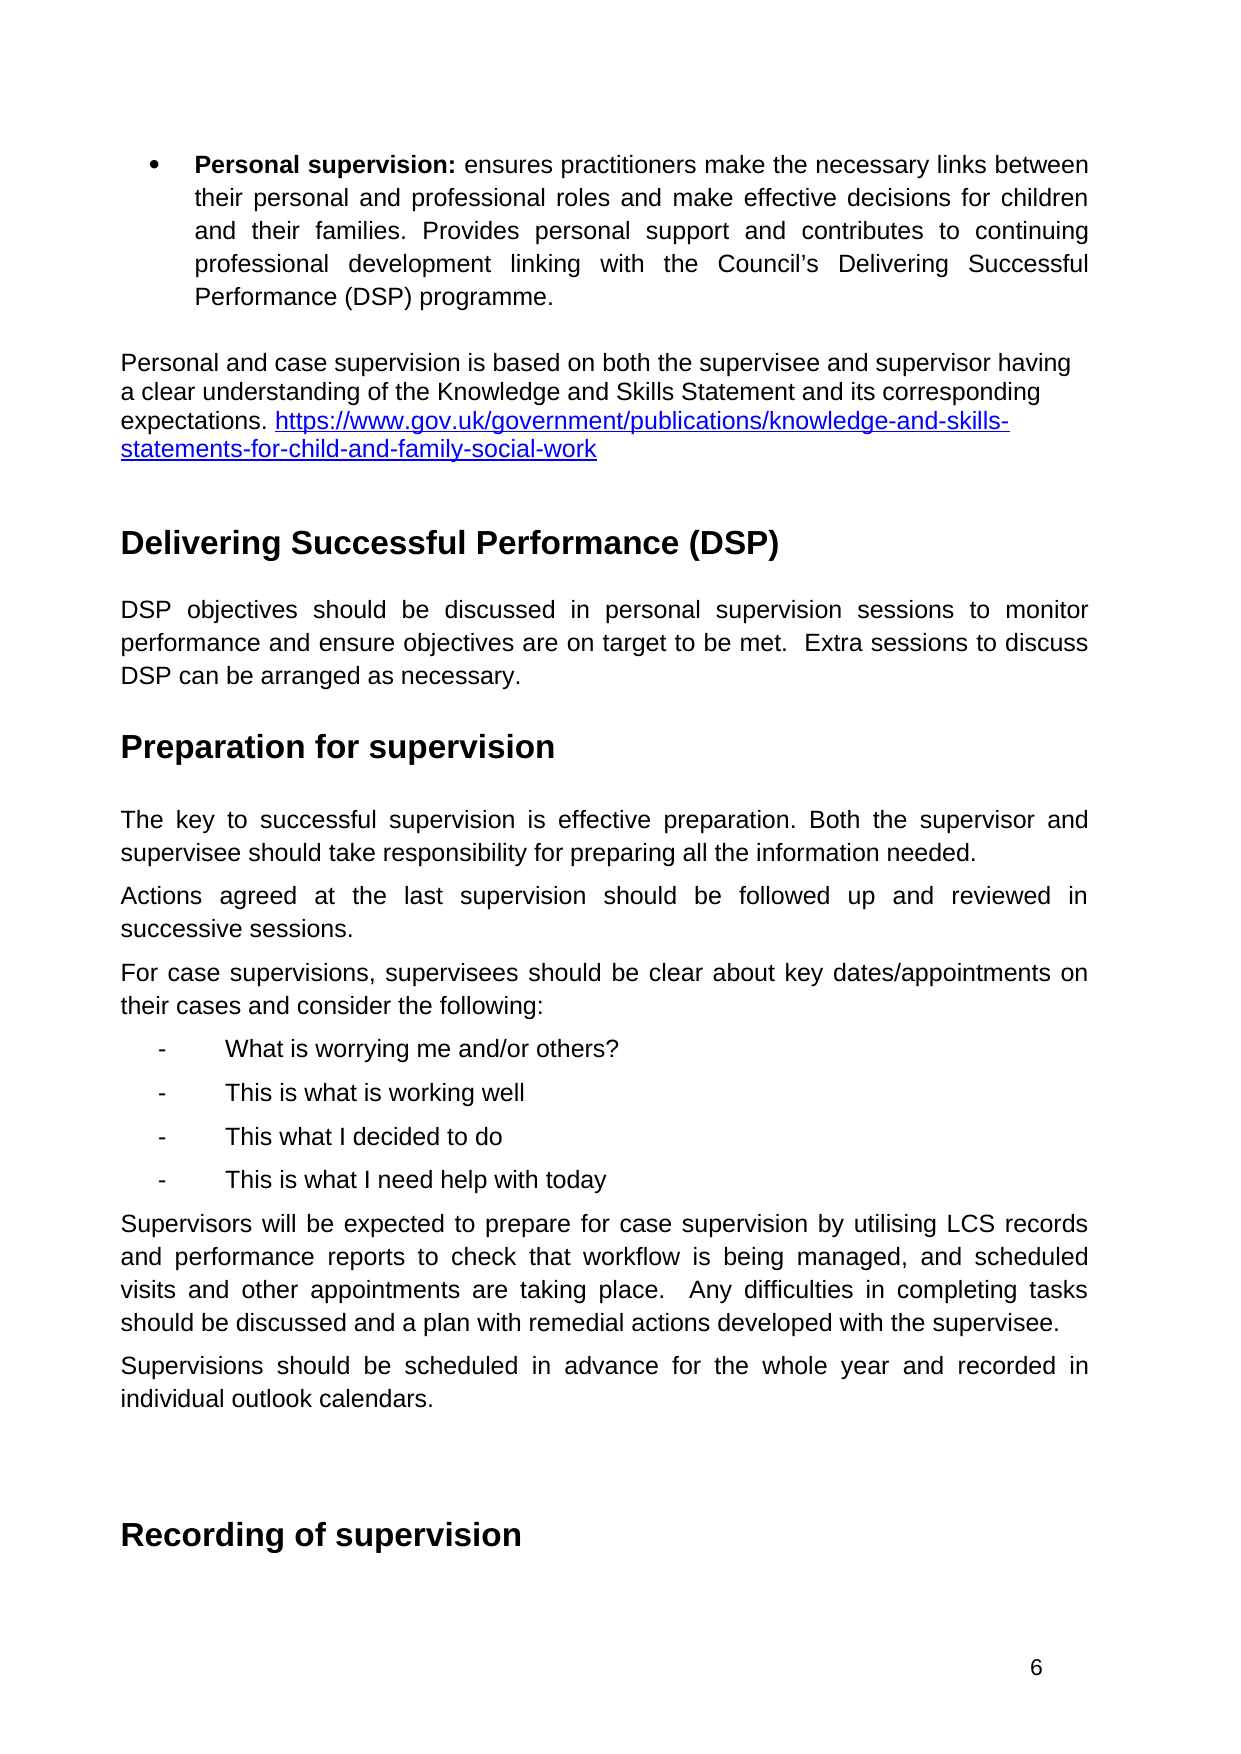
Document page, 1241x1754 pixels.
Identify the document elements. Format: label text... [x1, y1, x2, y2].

list What is worrying me and/or others? [158, 1034, 1090, 1063]
text Delivering Successful Performance (DSP) [120, 523, 1090, 562]
list This is what is working well [158, 1078, 1090, 1107]
text Actions agreed at the last supervision should be followed up and reviewed in successive sessions. [120, 881, 1090, 943]
text Recording of supervision [120, 1515, 1090, 1554]
list This what I decided to do [158, 1122, 1090, 1150]
subtitle Preparation for supervision [120, 727, 1090, 766]
text For case supervisions, supervisees should be clear about key dates/appointments on their cases and consider the following: [120, 958, 1090, 1020]
list Personal supervision: ensures practitioners make the necessary links between their personal and professional roles and make effective decisions for children and their families. Provides personal support and contributes to continuing professional development linking with the Council’s Delivering Successful Performance (DSP) programme. [150, 150, 1090, 311]
text The key to successful supervision is effective preparation. Both the supervisor and supervisee should take responsibility for preparing all the information needed. [120, 805, 1090, 867]
text Supervisions should be scheduled in advance for the whole year and recorded in individual outlook calendars. [120, 1351, 1090, 1413]
list This is what I need help with today [158, 1165, 1090, 1194]
list Personal and case supervision is based on both the supervisee and supervisor having a clear understanding of the Knowledge and Skills Statement and its corresponding expectations. https://www.gov.uk/government/publications/knowledge-and-skills-statements-for-child-and-family-social-work [120, 348, 1090, 463]
text DSP objectives should be discussed in personal supervision sessions to monitor performance and ensure objectives are on target to be met. Extra sessions to discuss DSP can be arranged as necessary. [120, 595, 1090, 690]
text Supervisors will be expected to prepare for case supervision by utilising LCS records and performance reports to check that workflow is being managed, and scheduled visits and other appointments are taking place. Any difficulties in completing tasks should be discussed and a plan with remedial actions developed with the supervisee. [120, 1209, 1090, 1336]
